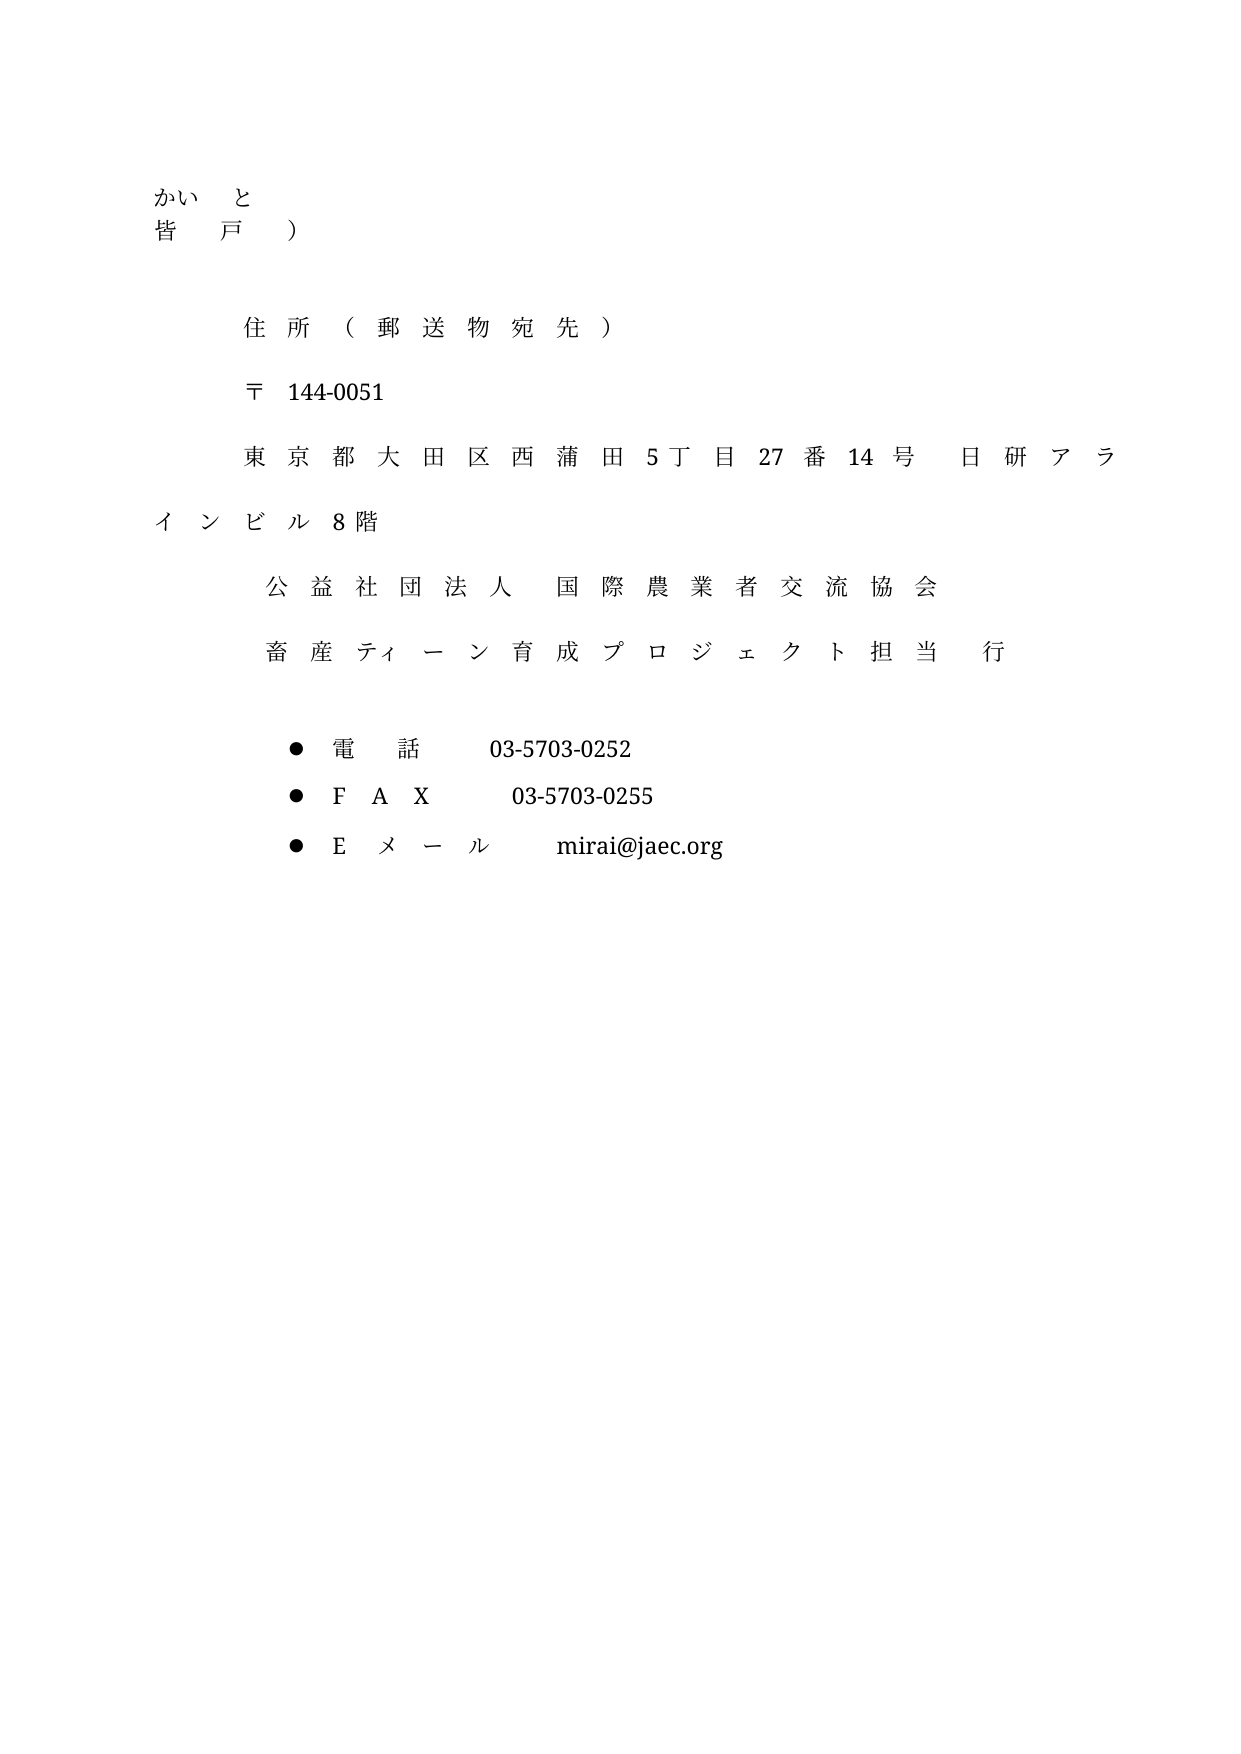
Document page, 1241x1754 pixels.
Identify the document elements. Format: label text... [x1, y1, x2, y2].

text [153, 164, 1116, 261]
list Eメール mirai@jaec.org [269, 812, 1116, 877]
text 住所（郵送物宛先） [153, 294, 1116, 359]
text 公益社団法人 国際農業者交流協会 [153, 553, 1116, 618]
list FAX 03-5703-0255 [269, 780, 1116, 812]
list 電話 03-5703-0252 [269, 715, 1116, 780]
text 畜産ティーン育成プロジェクト担当 行 [153, 618, 1116, 683]
text 〒144-0051 [153, 359, 1116, 423]
text 東京都大田区西蒲田5丁目27番14号 日研アラインビル8階 [153, 423, 1116, 553]
